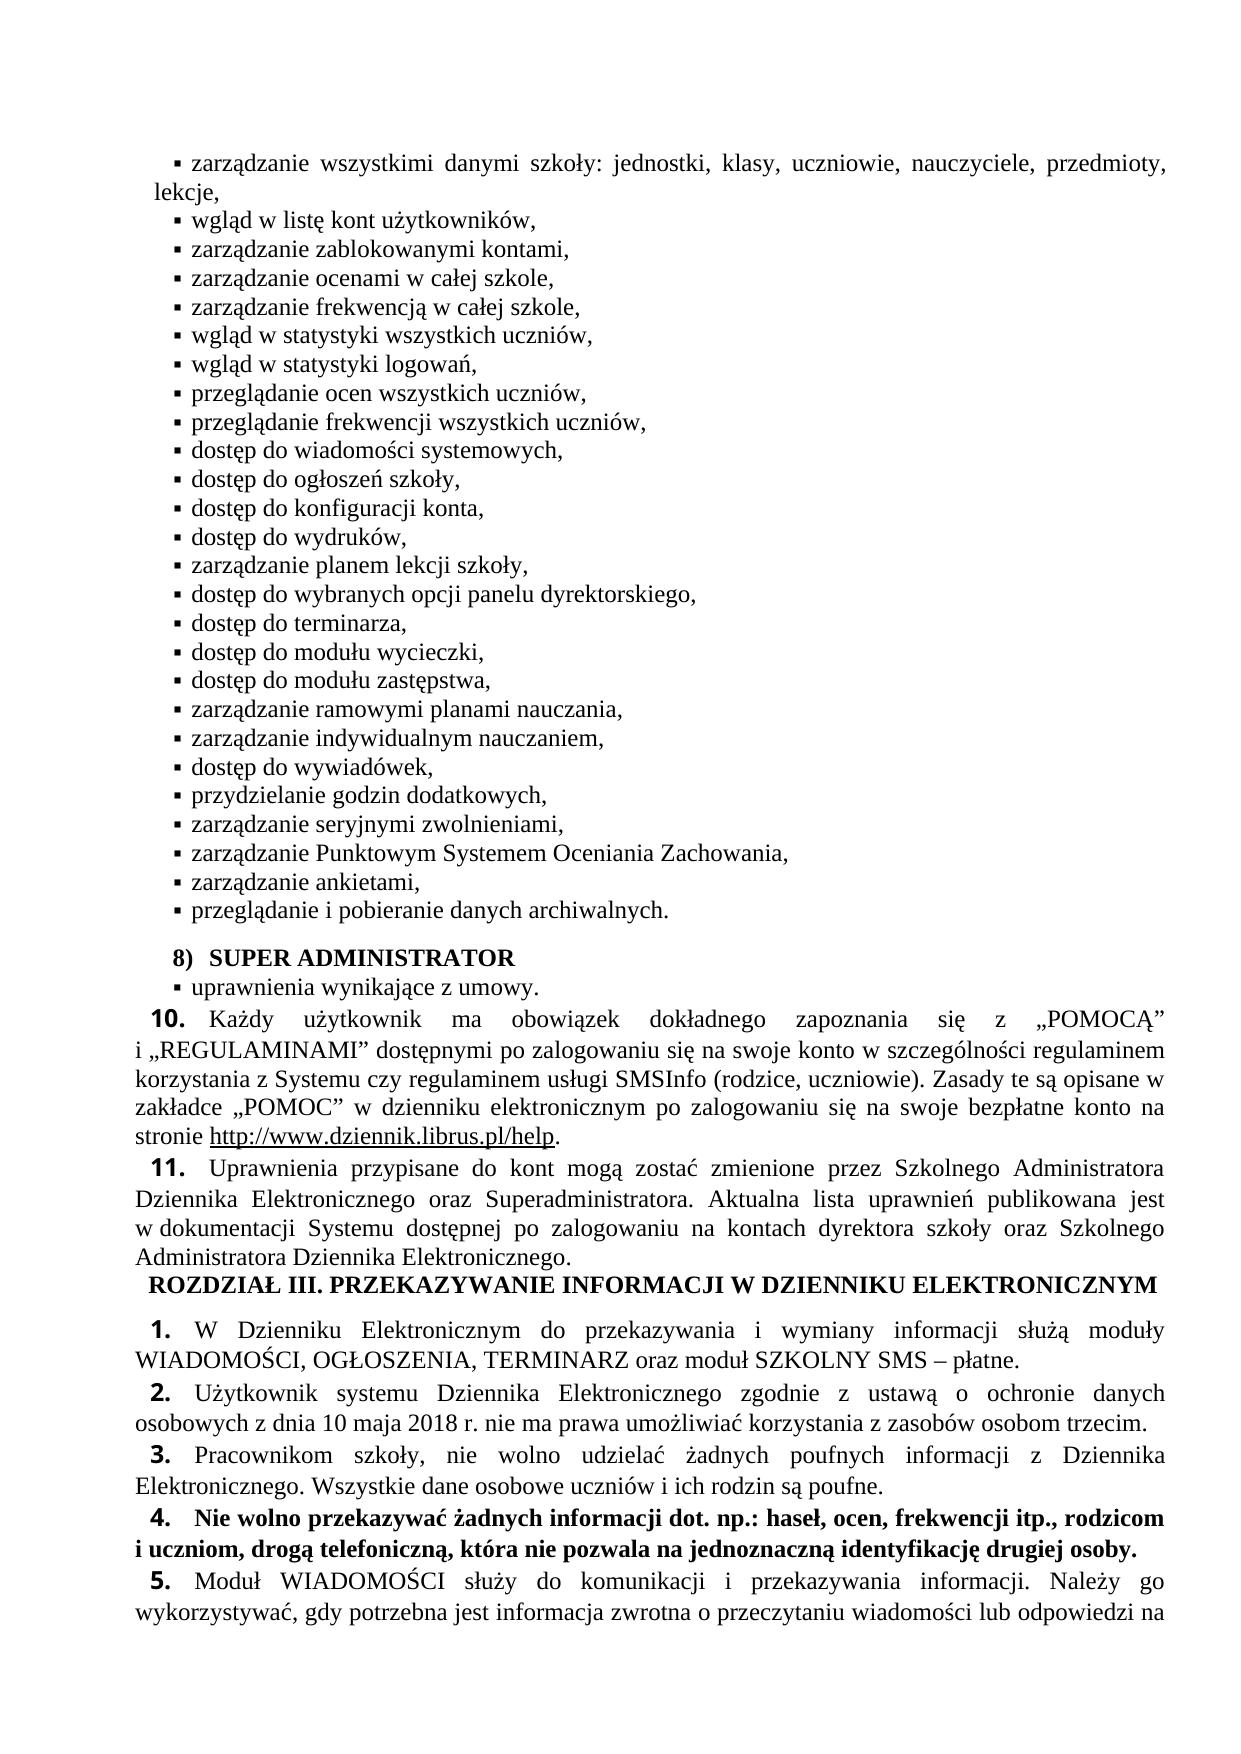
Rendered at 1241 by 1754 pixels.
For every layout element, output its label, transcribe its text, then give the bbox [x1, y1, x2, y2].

list zarządzanie indywidualnym nauczaniem, [154, 723, 1167, 752]
list dostęp do konfiguracji konta, [154, 493, 1167, 522]
list wgląd w listę kont użytkowników, [154, 206, 1167, 234]
list wgląd w statystyki logowań, [154, 349, 1167, 378]
list Nie wolno przekazywać żadnych informacji dot. np.: haseł, ocen, frekwencji itp., rodzicom i uczniom, drogą telefoniczną, która nie pozwala na jednoznaczną identyfikację drugiej osoby. [135, 1500, 1166, 1563]
list dostęp do wiadomości systemowych, [154, 436, 1167, 464]
list Użytkownik systemu Dziennika Elektronicznego zgodnie z ustawą o ochronie danych osobowych z dnia 10 maja 2018 r. nie ma prawa umożliwiać korzystania z zasobów osobom trzecim. [135, 1374, 1166, 1437]
list zarządzanie seryjnymi zwolnieniami, [154, 809, 1167, 838]
list Każdy użytkownik ma obowiązek dokładnego zapoznania się z „POMOCĄ” i „REGULAMINAMI” dostępnymi po zalogowaniu się na swoje konto w szczególności regulaminem korzystania z Systemu czy regulaminem usługi SMSInfo (rodzice, uczniowie). Zasady te są opisane w zakładce „POMOC” w dzienniku elektronicznym po zalogowaniu się na swoje bezpłatne konto na stronie http://www.dziennik.librus.pl/help. [135, 1001, 1166, 1150]
list uprawnienia wynikające z umowy. [154, 972, 1167, 1001]
list zarządzanie frekwencją w całej szkole, [154, 292, 1167, 321]
list dostęp do wydruków, [154, 522, 1167, 551]
list zarządzanie ocenami w całej szkole, [154, 263, 1167, 292]
list dostęp do wywiadówek, [154, 752, 1167, 781]
list dostęp do modułu zastępstwa, [154, 666, 1167, 694]
list dostęp do terminarza, [154, 608, 1167, 637]
list dostęp do ogłoszeń szkoły, [154, 464, 1167, 493]
list dostęp do wybranych opcji panelu dyrektorskiego, [154, 579, 1167, 608]
list W Dzienniku Elektronicznym do przekazywania i wymiany informacji służą moduły WIADOMOŚCI, OGŁOSZENIA, TERMINARZ oraz moduł SZKOLNY SMS – płatne. [135, 1312, 1166, 1374]
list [135, 1563, 1166, 1626]
list przeglądanie i pobieranie danych archiwalnych. [154, 896, 1167, 924]
list przeglądanie frekwencji wszystkich uczniów, [154, 407, 1167, 436]
list zarządzanie Punktowym Systemem Oceniania Zachowania, [154, 838, 1167, 867]
list dostęp do modułu wycieczki, [154, 637, 1167, 666]
subtitle ROZDZIAŁ III. PRZEKAZYWANIE INFORMACJI W DZIENNIKU ELEKTRONICZNYM [139, 1270, 1167, 1299]
list Pracownikom szkoły, nie wolno udzielać żadnych poufnych informacji z Dziennika Elektronicznego. Wszystkie dane osobowe uczniów i ich rodzin są poufne. [135, 1437, 1166, 1500]
list przeglądanie ocen wszystkich uczniów, [154, 378, 1167, 407]
list przydzielanie godzin dodatkowych, [154, 781, 1167, 809]
list Uprawnienia przypisane do kont mogą zostać zmienione przez Szkolnego Administratora Dziennika Elektronicznego oraz Superadministratora. Aktualna lista uprawnień publikowana jest w dokumentacji Systemu dostępnej po zalogowaniu na kontach dyrektora szkoły oraz Szkolnego Administratora Dziennika Elektronicznego. [135, 1150, 1166, 1270]
list SUPER ADMINISTRATOR [154, 943, 1167, 972]
list zarządzanie ramowymi planami nauczania, [154, 694, 1167, 723]
list wgląd w statystyki wszystkich uczniów, [154, 321, 1167, 349]
list zarządzanie planem lekcji szkoły, [154, 551, 1167, 579]
list zarządzanie wszystkimi danymi szkoły: jednostki, klasy, uczniowie, nauczyciele, przedmioty, lekcje, [154, 148, 1167, 206]
list zarządzanie zablokowanymi kontami, [154, 234, 1167, 263]
list zarządzanie ankietami, [154, 867, 1167, 896]
